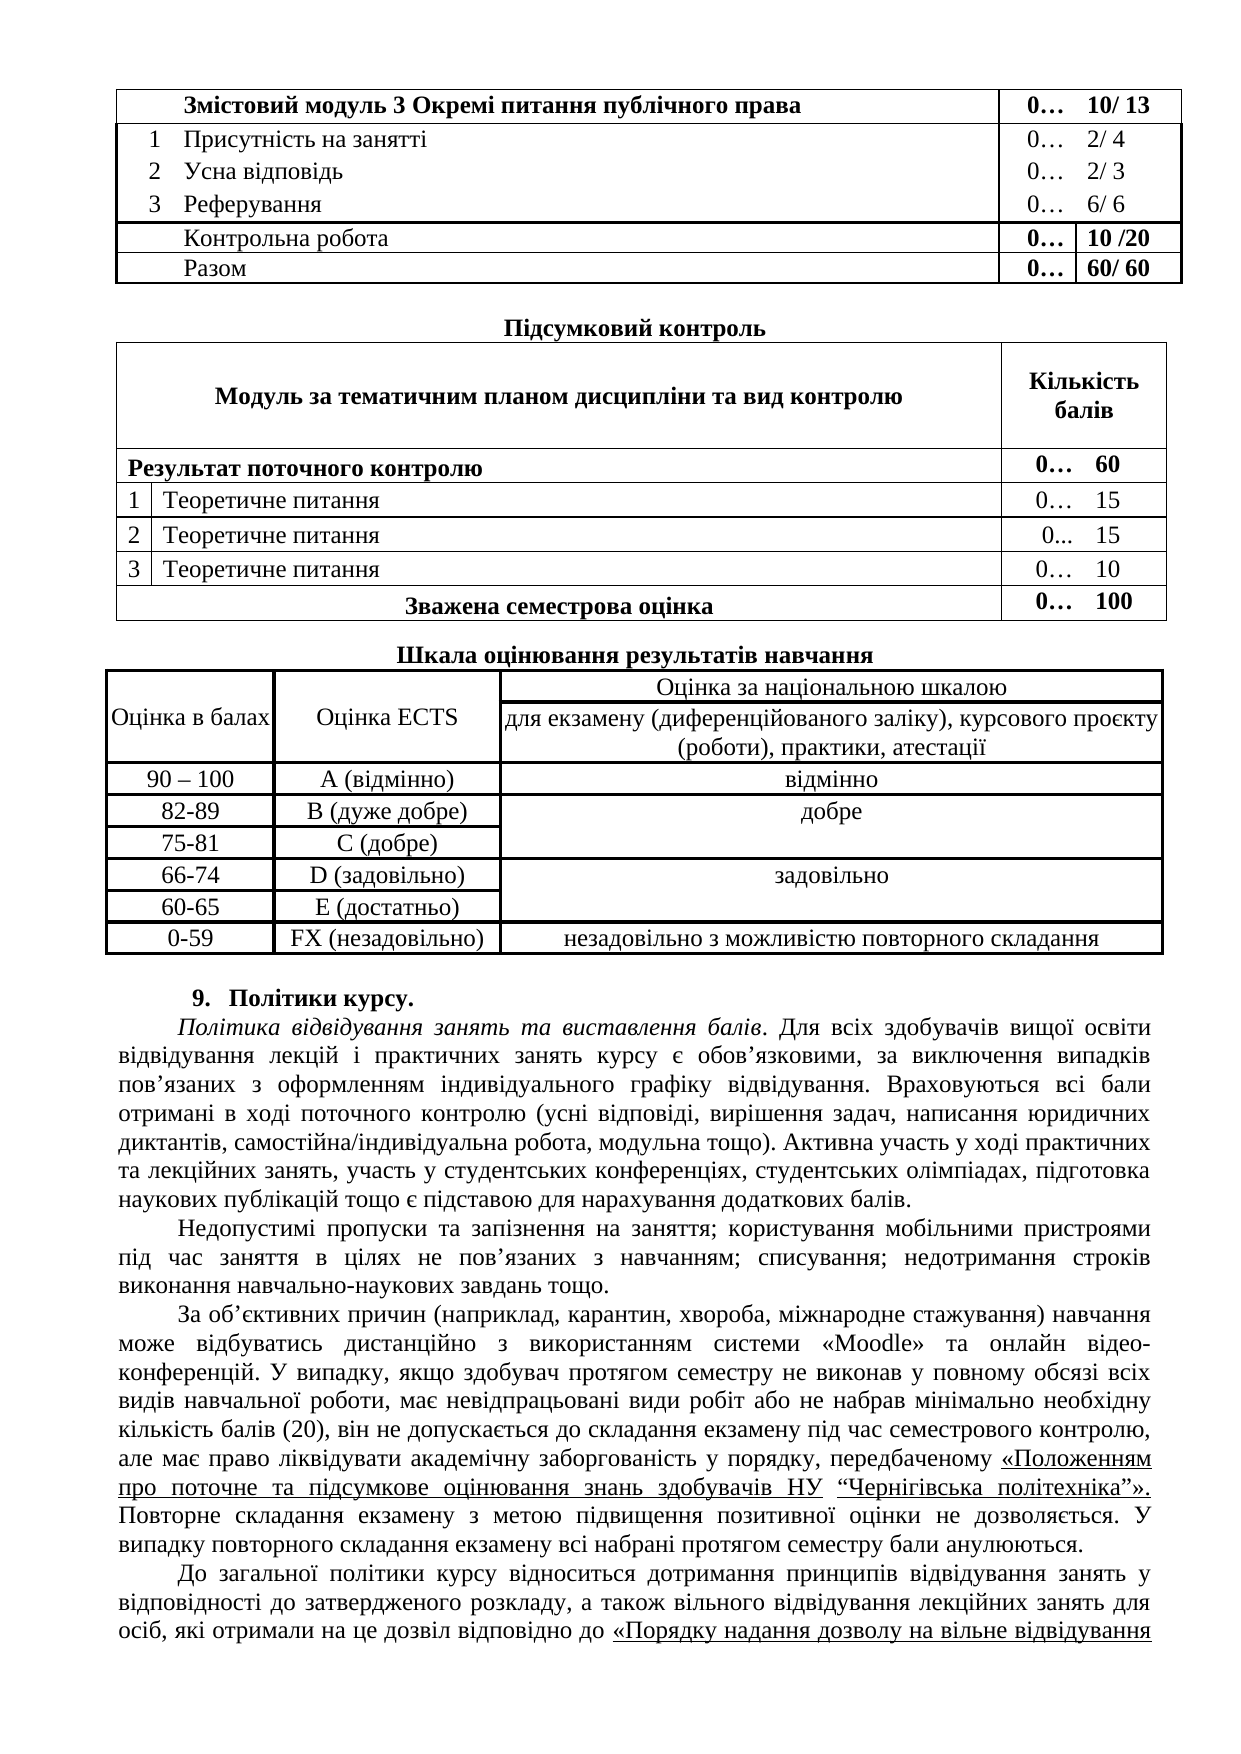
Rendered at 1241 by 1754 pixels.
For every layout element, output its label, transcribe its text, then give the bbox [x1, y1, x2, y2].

table_header Оцінка за національною шкалою [502, 672, 1161, 700]
table_cell 2 [117, 518, 151, 551]
table_header Оцінка в балах [108, 672, 272, 761]
table_header Оцінка ECTS [276, 672, 499, 761]
table_cell 6/ 6 [1076, 189, 1180, 221]
table_cell 60 [1084, 449, 1166, 482]
table_cell 60/ 60 [1077, 253, 1180, 282]
list Політики курсу. [118, 983, 1152, 1012]
table_cell Реферування [172, 189, 998, 221]
table_cell Теоретичне питання [152, 518, 1001, 551]
table_cell 0… [1000, 124, 1076, 156]
table_cell 0… [1000, 90, 1076, 123]
table_cell задовільно [502, 860, 1161, 920]
table_cell 75-81 [108, 828, 272, 857]
table_cell 10/ 13 [1076, 90, 1181, 123]
table_cell 3 [118, 189, 172, 221]
table_cell Зважена семестрова оцінка [117, 586, 1001, 619]
table_cell 1 [117, 483, 151, 516]
table_cell 0… [1002, 483, 1084, 516]
text Шкала оцінювання результатів навчання [118, 640, 1152, 668]
table_cell 0… [1002, 449, 1084, 482]
table_cell добре [502, 796, 1161, 857]
table_cell 0… [1000, 224, 1075, 252]
table_cell 0… [1000, 253, 1075, 282]
table_cell Змістовий модуль 3 Окремі питання публічного права [172, 90, 998, 123]
table_cell 2/ 3 [1076, 156, 1180, 189]
table_cell 2/ 4 [1076, 124, 1180, 156]
text За об’єктивних причин (наприклад, карантин, хвороба, міжнародне стажування) навчання може відбуватись дистанційно з використанням системи «Moodle» та онлайн відео-конференцій. У випадку, якщо здобувач протягом семестру не виконав у повному обсязі всіх видів навчальної роботи, має невідпрацьовані види робіт або не набрав мінімально необхідну кількість балів (20), він не допускається до складання екзамену під час семестрового контролю, але має право ліквідувати академічну заборгованість у порядку, передбаченому «Положенням про поточне та підсумкове оцінювання знань здобувачів НУ “Чернігівська політехніка”». Повторне складання екзамену з метою підвищення позитивної оцінки не дозволяється. У випадку повторного складання екзамену всі набрані протягом семестру бали анулюються. [118, 1299, 1152, 1558]
table_cell [117, 90, 172, 123]
table_cell 82-89 [108, 796, 272, 825]
table_cell 1 [118, 124, 172, 156]
table_cell 3 [117, 552, 151, 585]
table_cell [118, 224, 172, 252]
table_cell 60-65 [108, 892, 272, 920]
table_cell 0… [1002, 586, 1084, 619]
table_header Модуль за тематичним планом дисципліни та вид контролю [117, 343, 1001, 448]
text Політика відвідування занять та виставлення балів. Для всіх здобувачів вищої освіти відвідування лекцій і практичних занять курсу є обов’язковими, за виключення випадків пов’язаних з оформленням індивідуального графіку відвідування. Враховуються всі бали отримані в ході поточного контролю (усні відповіді, вирішення задач, написання юридичних диктантів, самостійна/індивідуальна робота, модульна тощо). Активна участь у ході практичних та лекційних занять, участь у студентських конференціях, студентських олімпіадах, підготовка наукових публікацій тощо є підставою для нарахування додаткових балів. [118, 1012, 1152, 1213]
table_cell 0… [1000, 189, 1076, 221]
table_cell Разом [172, 253, 998, 282]
table_cell Результат поточного контролю [117, 449, 1001, 482]
table_cell 10 [1084, 552, 1166, 585]
table_cell незадовільно з можливістю повторного складання [502, 924, 1161, 952]
table_cell [118, 253, 172, 282]
table_cell відмінно [502, 764, 1161, 793]
table_cell 0… [1000, 156, 1076, 189]
table_cell Контрольна робота [172, 224, 998, 252]
table_cell 90 – 100 [108, 764, 272, 793]
table_cell А (відмінно) [276, 764, 499, 793]
text Недопустимі пропуски та запізнення на заняття; користування мобільними пристроями під час заняття в цілях не пов’язаних з навчанням; списування; недотримання строків виконання навчально-наукових завдань тощо. [118, 1213, 1152, 1299]
table_cell D (задовільно) [276, 860, 499, 888]
table_cell 0... [1002, 518, 1084, 551]
table_cell Теоретичне питання [152, 552, 1001, 585]
table_cell 0… [1002, 552, 1084, 585]
table_cell 66-74 [108, 860, 272, 888]
table_cell 15 [1084, 483, 1166, 516]
table_cell 0-59 [108, 924, 272, 952]
table_header Кількість балів [1002, 343, 1166, 448]
table_cell Присутність на занятті [172, 124, 998, 156]
table_cell Е (достатньо) [276, 892, 499, 920]
table_cell 100 [1084, 586, 1166, 619]
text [118, 1558, 1152, 1644]
table_cell Усна відповідь [172, 156, 998, 189]
table_cell 10 /20 [1077, 224, 1180, 252]
table_cell FX (незадовільно) [276, 924, 499, 952]
table_cell Теоретичне питання [152, 483, 1001, 516]
table_cell для екзамену (диференційованого заліку), курсового проєкту (роботи), практики, атестації [502, 704, 1161, 761]
table_cell 15 [1084, 518, 1166, 551]
text Підсумковий контроль [118, 313, 1152, 342]
table_cell В (дуже добре) [276, 796, 499, 825]
table_cell 2 [118, 156, 172, 189]
table_cell С (добре) [276, 828, 499, 857]
